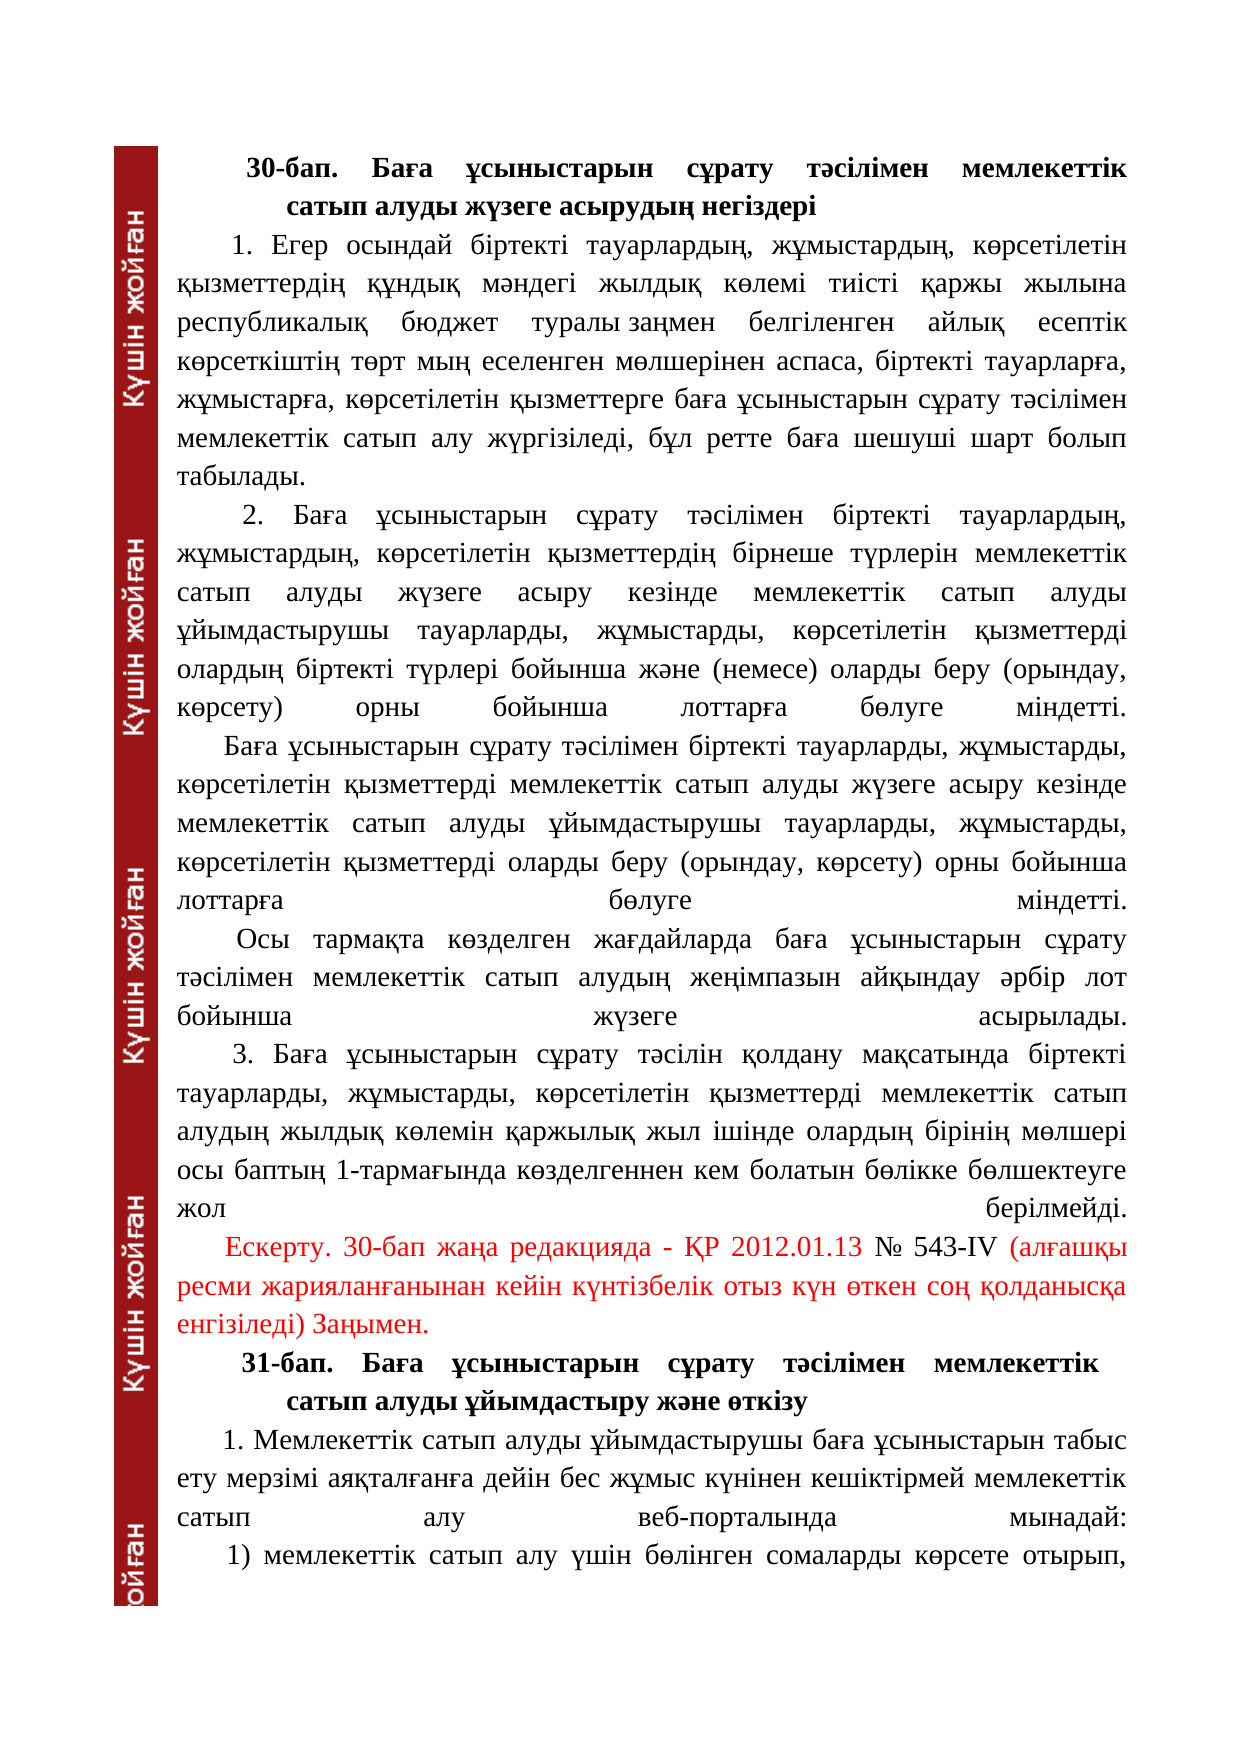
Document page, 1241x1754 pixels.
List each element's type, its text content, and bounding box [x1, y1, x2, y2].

text 31-бап. Баға ұсыныстарын сұрату тәсілімен мемлекеттік сатып алуды ұйымдастыру және өткізу [112, 1345, 1128, 1417]
picture [114, 146, 158, 150]
text 1. Егер осындай біртекті тауарлардың, жұмыстардың, көрсетілетін қызметтердің құндық мәндегі жылдық көлемі тиісті қаржы жылына республикалық бюджет туралы заңмен белгіленген айлық есептік көрсеткіштің төрт мың еселенген мөлшерінен аспаса, біртекті тауарларға, жұмыстарға, көрсетілетін қызметтерге баға ұсыныстарын сұрату тәсiлiмен мемлекеттiк сатып алу жүргізіледі, бұл ретте баға шешуші шарт болып табылады. 2. Баға ұсыныстарын сұрату тәсiлiмен бiртектi тауарлардың, жұмыстардың, көрсетілетін қызметтердiң бiрнеше түрлерiн мемлекеттiк сатып алуды жүзеге асыру кезiнде мемлекеттiк сатып алуды ұйымдастырушы тауарларды, жұмыстарды, көрсетілетін қызметтердi олардың бiртектi түрлері бойынша және (немесе) оларды беру (орындау, көрсету) орны бойынша лоттарға бөлуге мiндеттi. Баға ұсыныстарын сұрату тәсiлiмен бiртектi тауарларды, жұмыстарды, көрсетілетін қызметтердi мемлекеттiк сатып алуды жүзеге асыру кезiнде мемлекеттiк сатып алуды ұйымдастырушы тауарларды, жұмыстарды, көрсетілетін қызметтердi оларды беру (орындау, көрсету) орны бойынша лоттарға бөлуге мiндеттi. Осы тармақта көзделген жағдайларда баға ұсыныстарын сұрату тәсiлiмен мемлекеттiк сатып алудың жеңiмпазын айқындау әрбiр лот бойынша жүзеге асырылады. 3. Баға ұсыныстарын сұрату тәсілін қолдану мақсатында біртекті тауарларды, жұмыстарды, көрсетілетін қызметтерді мемлекеттік сатып алудың жылдық көлемін қаржылық жыл ішінде олардың бірінің мөлшері осы баптың 1-тармағында көзделгеннен кем болатын бөлікке бөлшектеуге жол берілмейді. Ескерту. 30-бап жаңа редакцияда - ҚР 2012.01.13 № 543-IV (алғашқы ресми жарияланғанынан кейін күнтізбелік отыз күн өткен соң қолданысқа енгізіледі) Заңымен. [112, 227, 1128, 1340]
picture [114, 222, 158, 227]
picture [114, 1340, 158, 1345]
text 30-бап. Баға ұсыныстарын сұрату тәсілімен мемлекеттік сатып алуды жүзеге асырудың негіздері [112, 150, 1128, 222]
picture [114, 1571, 158, 1606]
picture [114, 1417, 158, 1422]
